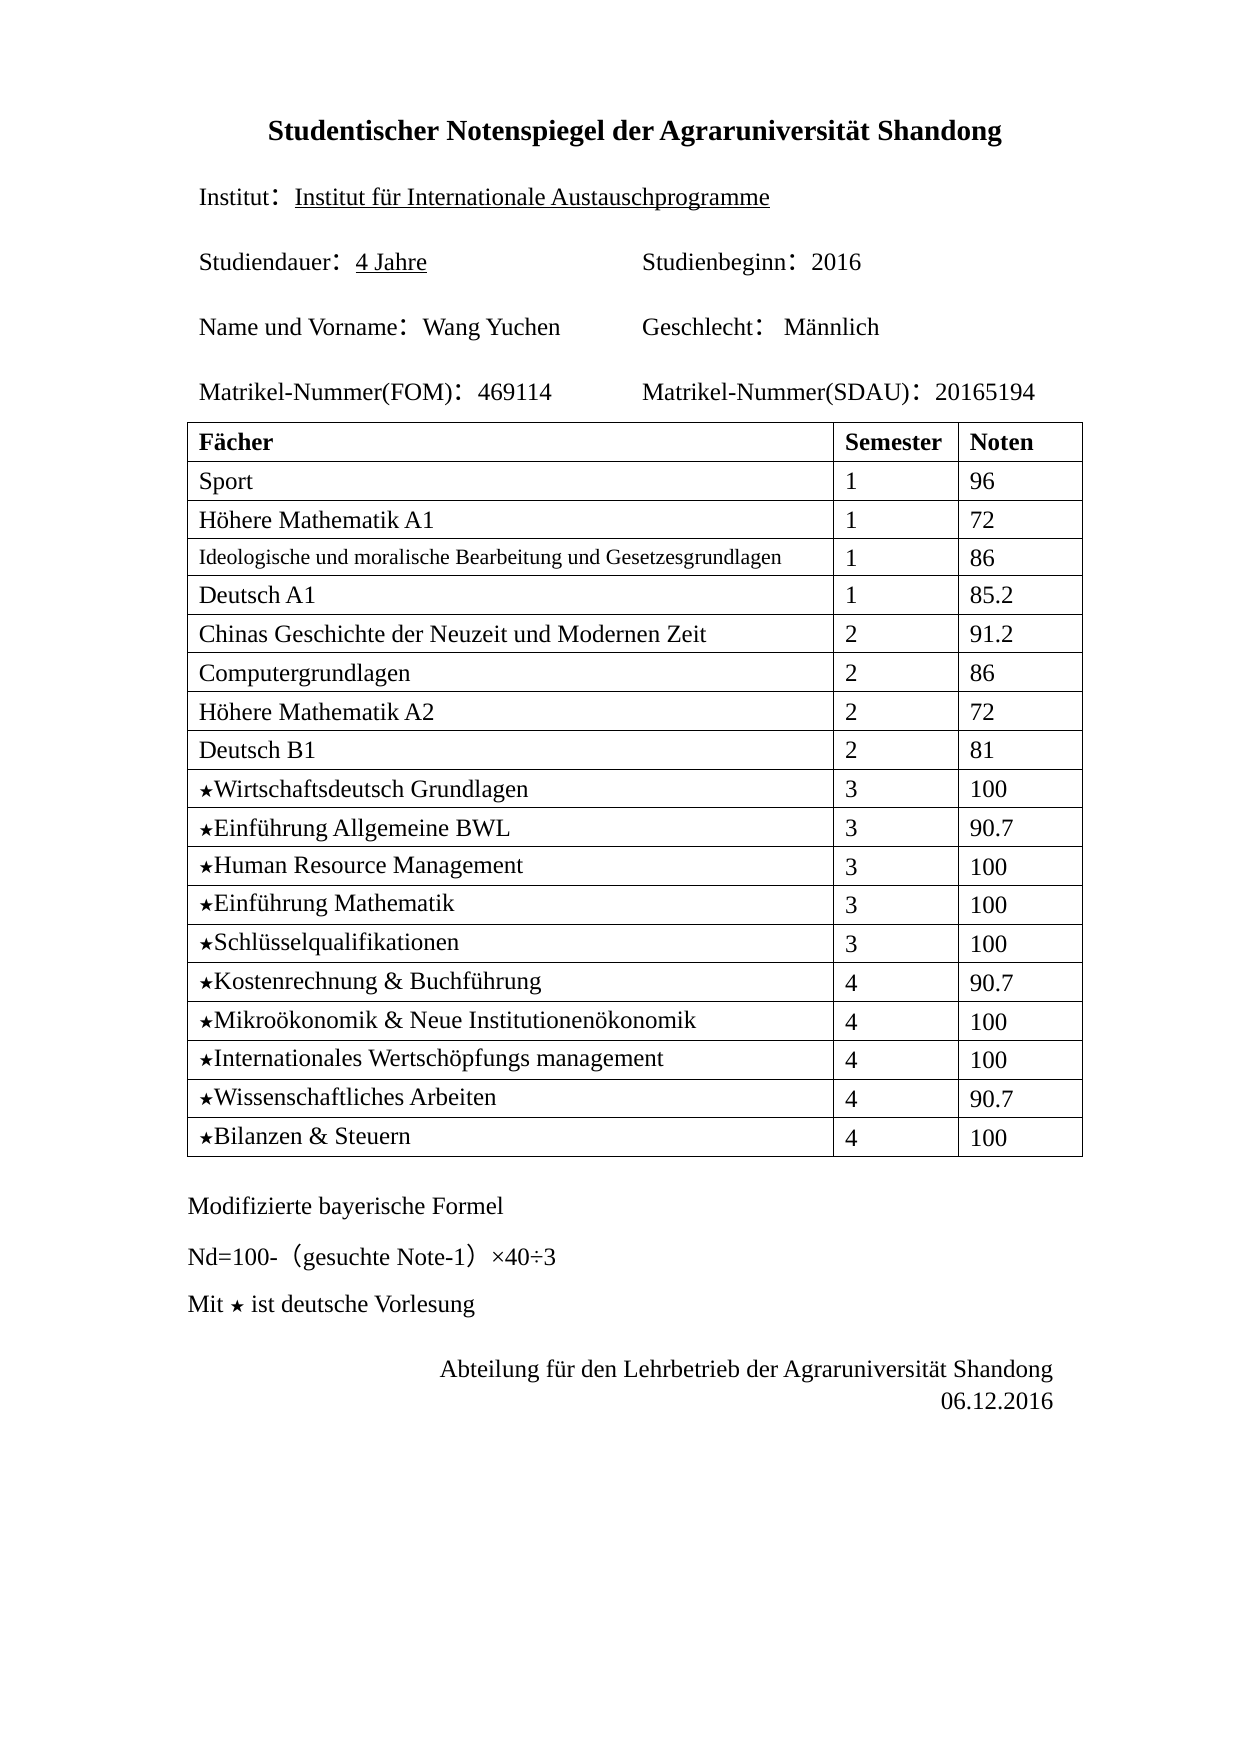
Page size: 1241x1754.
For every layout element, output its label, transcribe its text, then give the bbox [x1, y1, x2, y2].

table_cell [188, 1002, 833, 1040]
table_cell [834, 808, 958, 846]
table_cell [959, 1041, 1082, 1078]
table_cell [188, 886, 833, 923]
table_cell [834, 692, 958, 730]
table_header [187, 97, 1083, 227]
text 06.12.2016 [187, 1384, 1053, 1417]
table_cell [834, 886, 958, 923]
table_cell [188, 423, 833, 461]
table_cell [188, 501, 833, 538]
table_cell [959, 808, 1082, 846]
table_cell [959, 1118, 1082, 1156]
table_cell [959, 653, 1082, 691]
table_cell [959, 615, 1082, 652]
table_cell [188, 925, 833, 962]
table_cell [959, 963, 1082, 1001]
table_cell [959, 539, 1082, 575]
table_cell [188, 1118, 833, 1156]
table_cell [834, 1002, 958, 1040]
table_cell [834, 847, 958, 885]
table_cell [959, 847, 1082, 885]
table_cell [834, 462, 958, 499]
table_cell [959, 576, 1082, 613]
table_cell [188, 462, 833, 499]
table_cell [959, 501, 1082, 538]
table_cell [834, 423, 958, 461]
text Abteilung für den Lehrbetrieb der Agraruniversität Shandong [395, 1352, 1053, 1384]
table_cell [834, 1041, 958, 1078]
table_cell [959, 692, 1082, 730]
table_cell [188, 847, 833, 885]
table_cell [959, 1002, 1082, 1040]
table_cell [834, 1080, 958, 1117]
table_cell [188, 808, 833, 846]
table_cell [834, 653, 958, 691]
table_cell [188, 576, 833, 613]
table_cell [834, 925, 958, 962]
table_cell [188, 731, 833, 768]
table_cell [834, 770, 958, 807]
text Modifizierte bayerische Formel [187, 1189, 1053, 1222]
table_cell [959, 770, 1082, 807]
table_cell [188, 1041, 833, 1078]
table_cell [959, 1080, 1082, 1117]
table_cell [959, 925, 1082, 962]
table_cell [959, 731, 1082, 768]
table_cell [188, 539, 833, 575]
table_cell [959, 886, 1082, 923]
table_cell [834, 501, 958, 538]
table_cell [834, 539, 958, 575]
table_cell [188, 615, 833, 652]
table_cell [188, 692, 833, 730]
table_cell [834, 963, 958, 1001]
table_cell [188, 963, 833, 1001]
text Mit ★ ist deutsche Vorlesung [187, 1287, 1053, 1319]
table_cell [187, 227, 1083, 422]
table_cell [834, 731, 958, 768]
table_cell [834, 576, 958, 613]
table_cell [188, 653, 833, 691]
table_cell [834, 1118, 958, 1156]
text Nd=100-（gesuchte Note-1）×40÷3 [187, 1222, 1053, 1287]
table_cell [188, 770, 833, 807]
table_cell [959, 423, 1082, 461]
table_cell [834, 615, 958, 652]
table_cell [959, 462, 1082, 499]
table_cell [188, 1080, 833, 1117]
